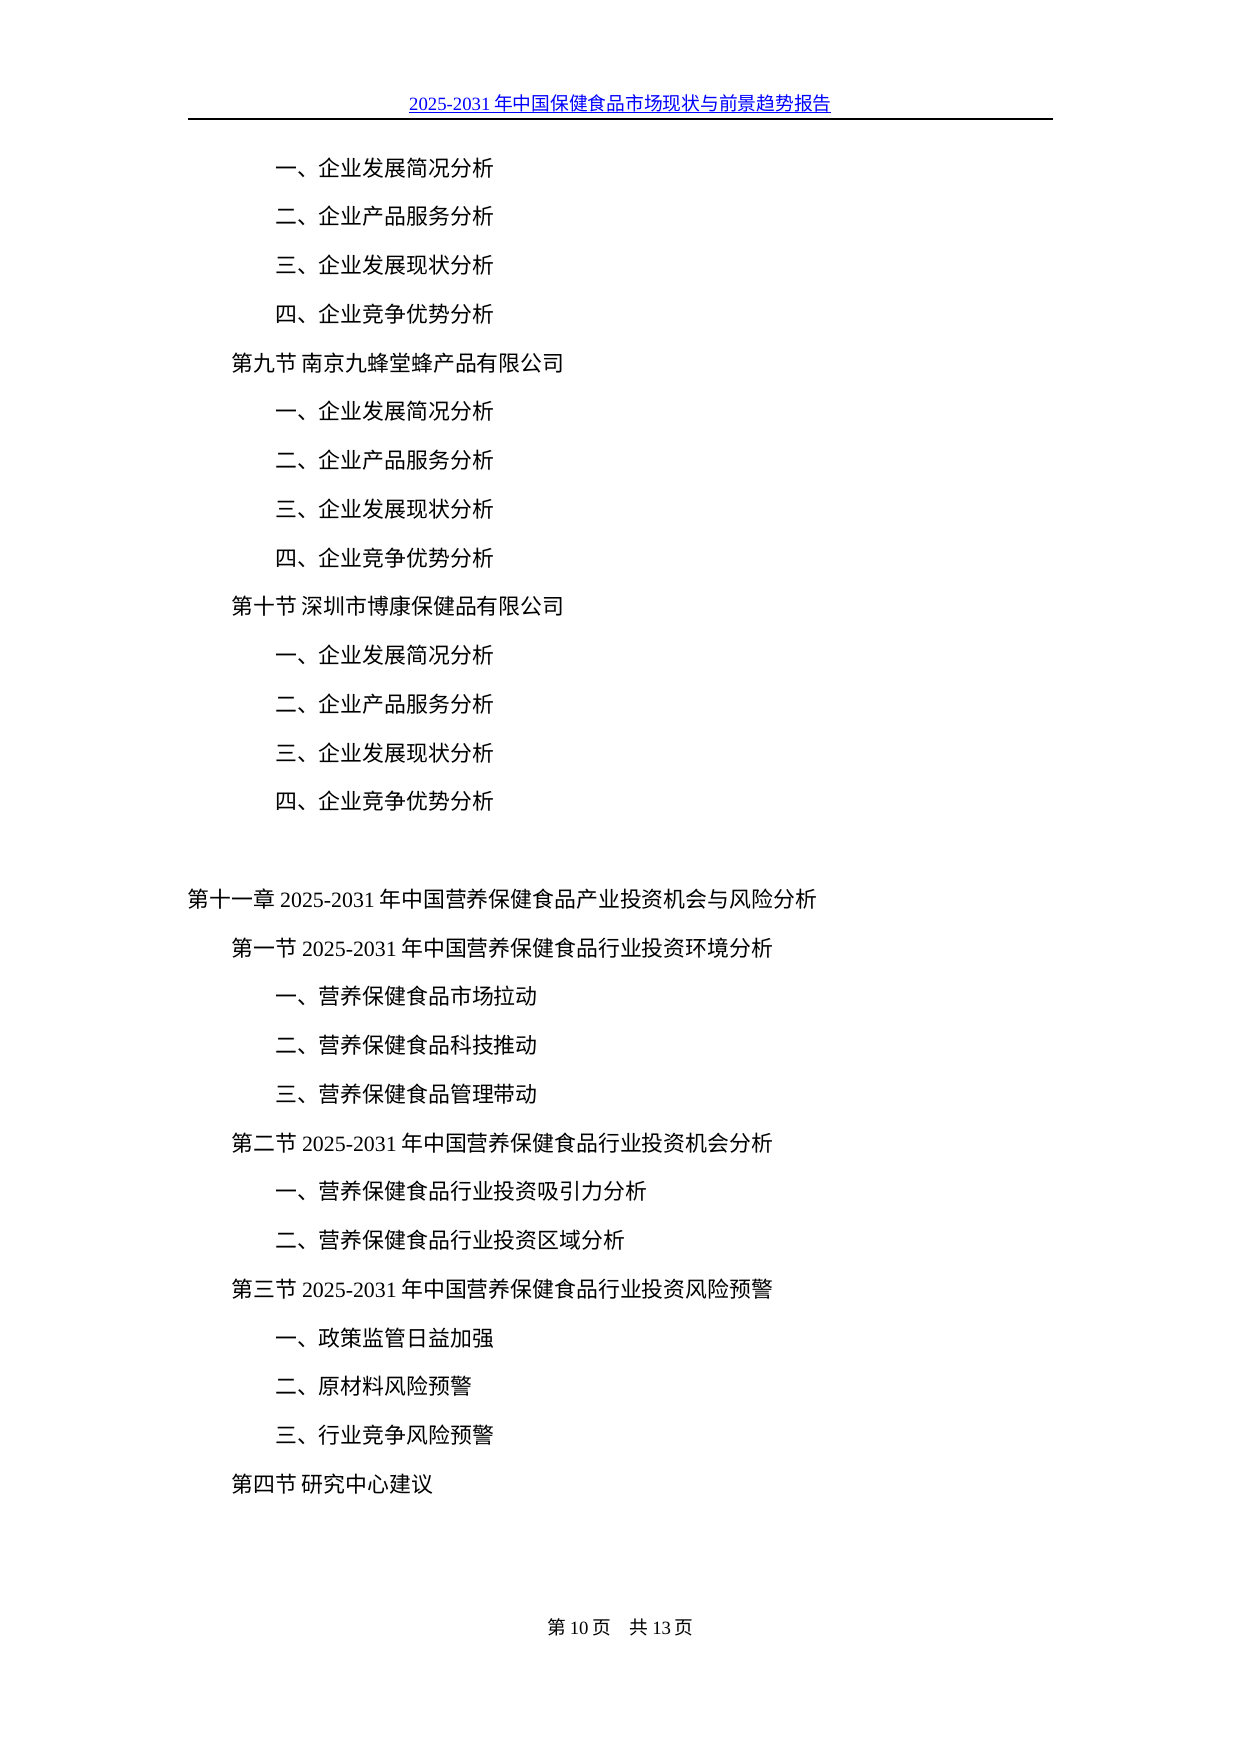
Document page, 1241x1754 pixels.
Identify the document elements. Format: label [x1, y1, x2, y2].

text [187, 150, 1053, 1499]
